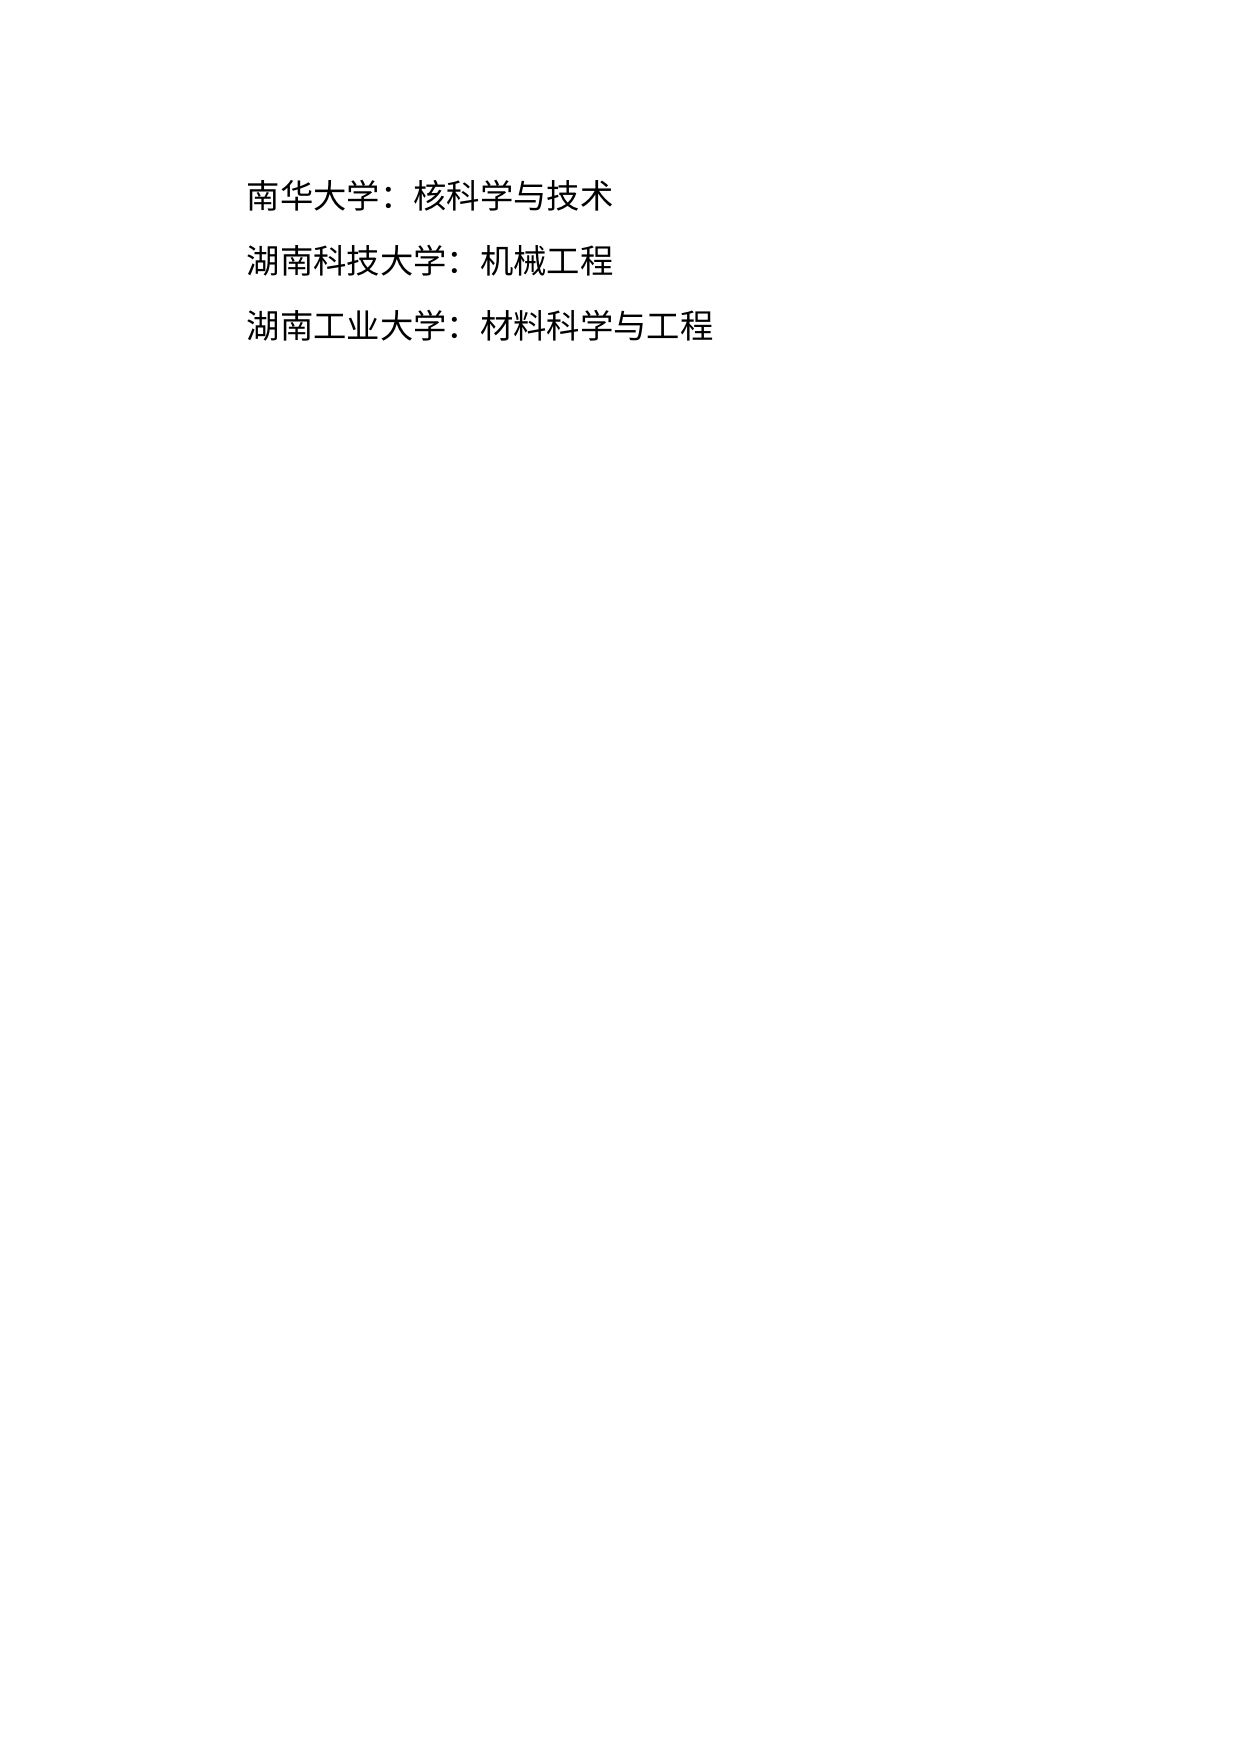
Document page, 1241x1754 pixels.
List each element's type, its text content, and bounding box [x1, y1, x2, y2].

text 湖南科技大学：机械工程 [187, 227, 1053, 292]
text 湖南工业大学：材料科学与工程 [187, 292, 1053, 357]
text 南华大学：核科学与技术 [187, 162, 1053, 227]
